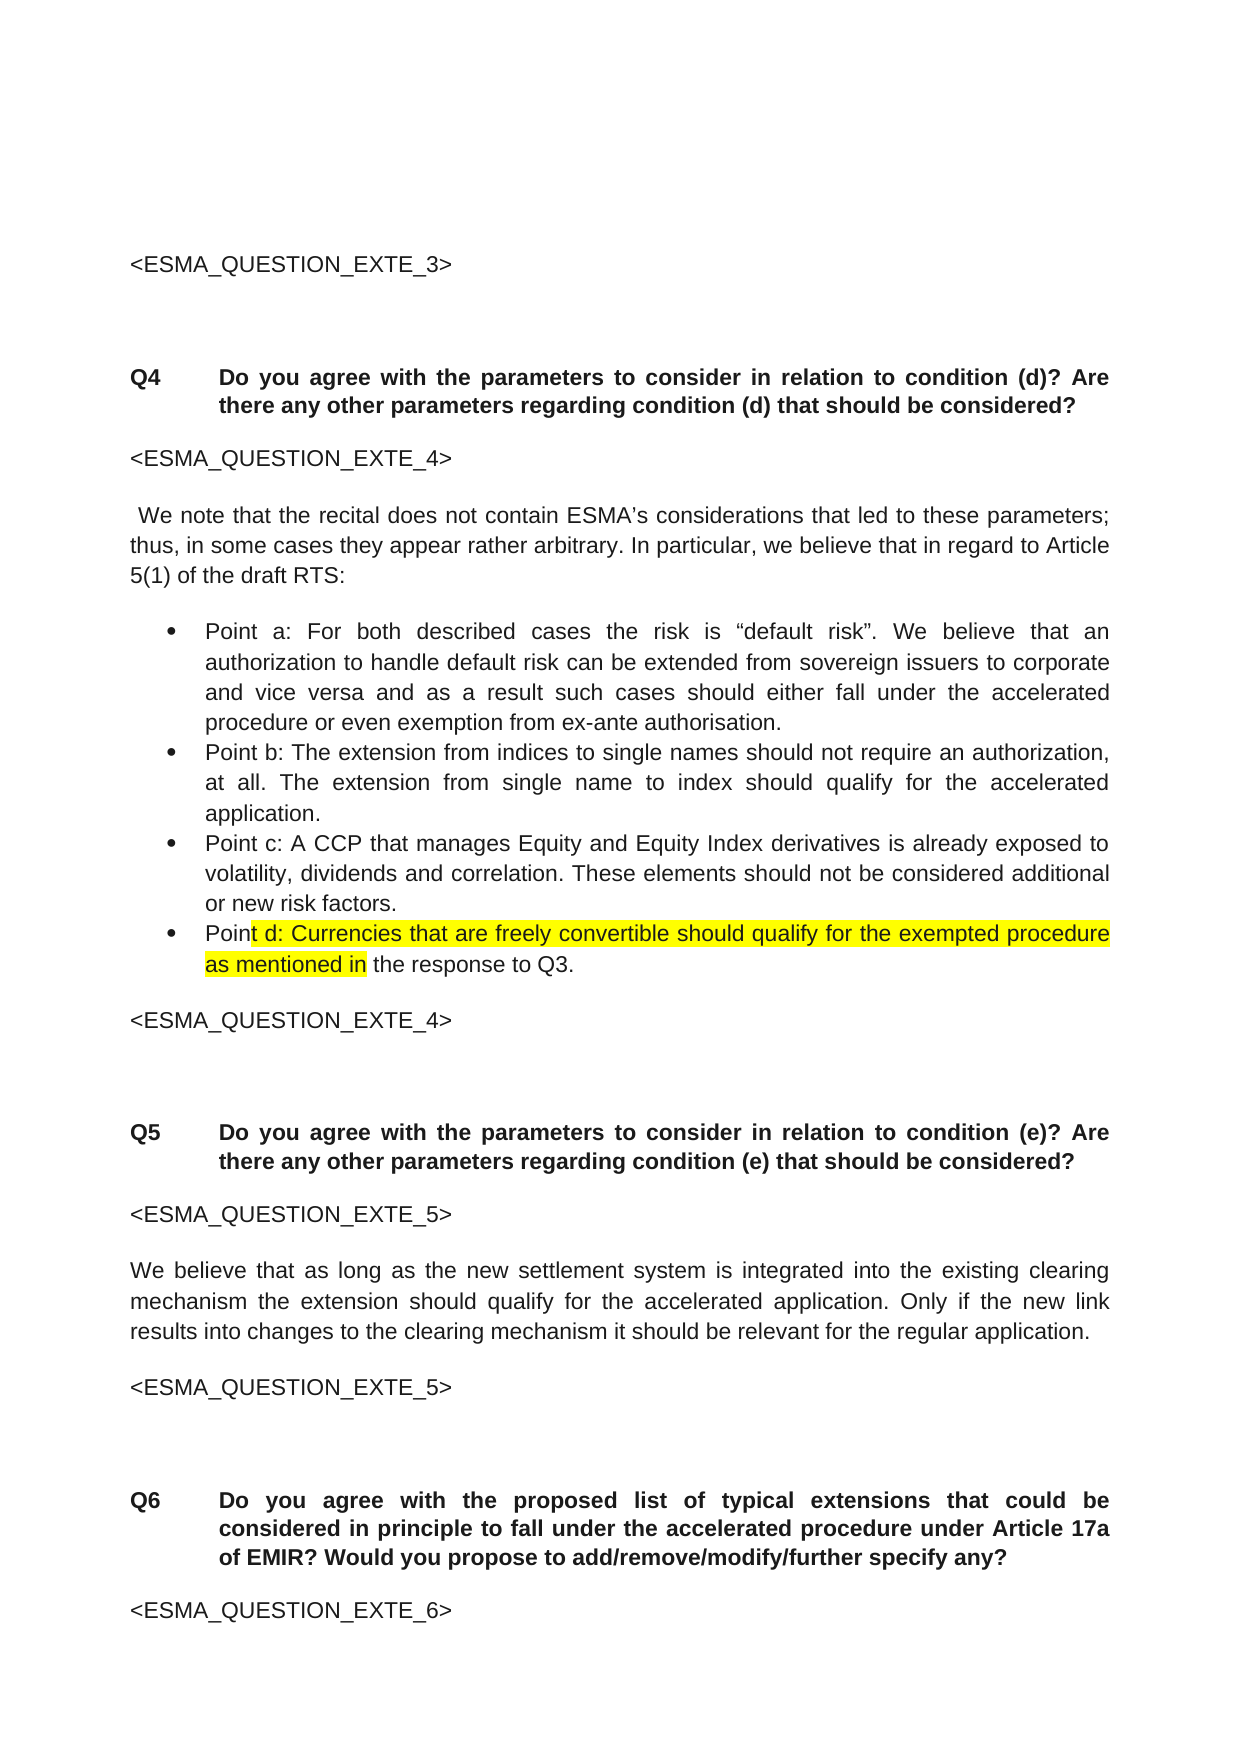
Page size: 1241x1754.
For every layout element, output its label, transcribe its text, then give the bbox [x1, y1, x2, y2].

text <ESMA_QUESTION_EXTE_4> [130, 445, 1110, 472]
text Do you agree with the proposed list of typical extensions that could be considered in principle to fall under the accelerated procedure under Article 17a of EMIR? Would you propose to add/remove/modify/further specify any? [130, 1487, 1110, 1570]
text <ESMA_QUESTION_EXTE_5> [130, 1201, 1110, 1228]
text We believe that as long as the new settlement system is integrated into the existing clearing mechanism the extension should qualify for the accelerated application. Only if the new link results into changes to the clearing mechanism it should be relevant for the regular application. [130, 1257, 1110, 1344]
list Point d: Currencies that are freely convertible should qualify for the exempted procedure as mentioned in the response to Q3. [167, 920, 1110, 977]
text Do you agree with the parameters to consider in relation to condition (e)? Are there any other parameters regarding condition (e) that should be considered? [130, 1119, 1110, 1174]
text <ESMA_QUESTION_EXTE_4> [130, 1007, 1110, 1033]
list Point b: The extension from indices to single names should not require an authorization, at all. The extension from single name to index should qualify for the accelerated application. [167, 739, 1110, 826]
text We note that the recital does not contain ESMA’s considerations that led to these parameters; thus, in some cases they appear rather arbitrary. In particular, we believe that in regard to Article 5(1) of the draft RTS: [130, 502, 1110, 588]
text <ESMA_QUESTION_EXTE_6> [130, 1597, 1110, 1623]
text Do you agree with the parameters to consider in relation to condition (d)? Are there any other parameters regarding condition (d) that should be considered? [130, 363, 1110, 418]
list Point a: For both described cases the risk is “default risk”. We believe that an authorization to handle default risk can be extended from sovereign issuers to corporate and vice versa and as a result such cases should either fall under the accelerated procedure or even exemption from ex-ante authorisation. [167, 618, 1110, 735]
text <ESMA_QUESTION_EXTE_3> [130, 251, 1110, 277]
text <ESMA_QUESTION_EXTE_5> [130, 1374, 1110, 1401]
list Point c: A CCP that manages Equity and Equity Index derivatives is already exposed to volatility, dividends and correlation. These elements should not be considered additional or new risk factors. [167, 830, 1110, 917]
